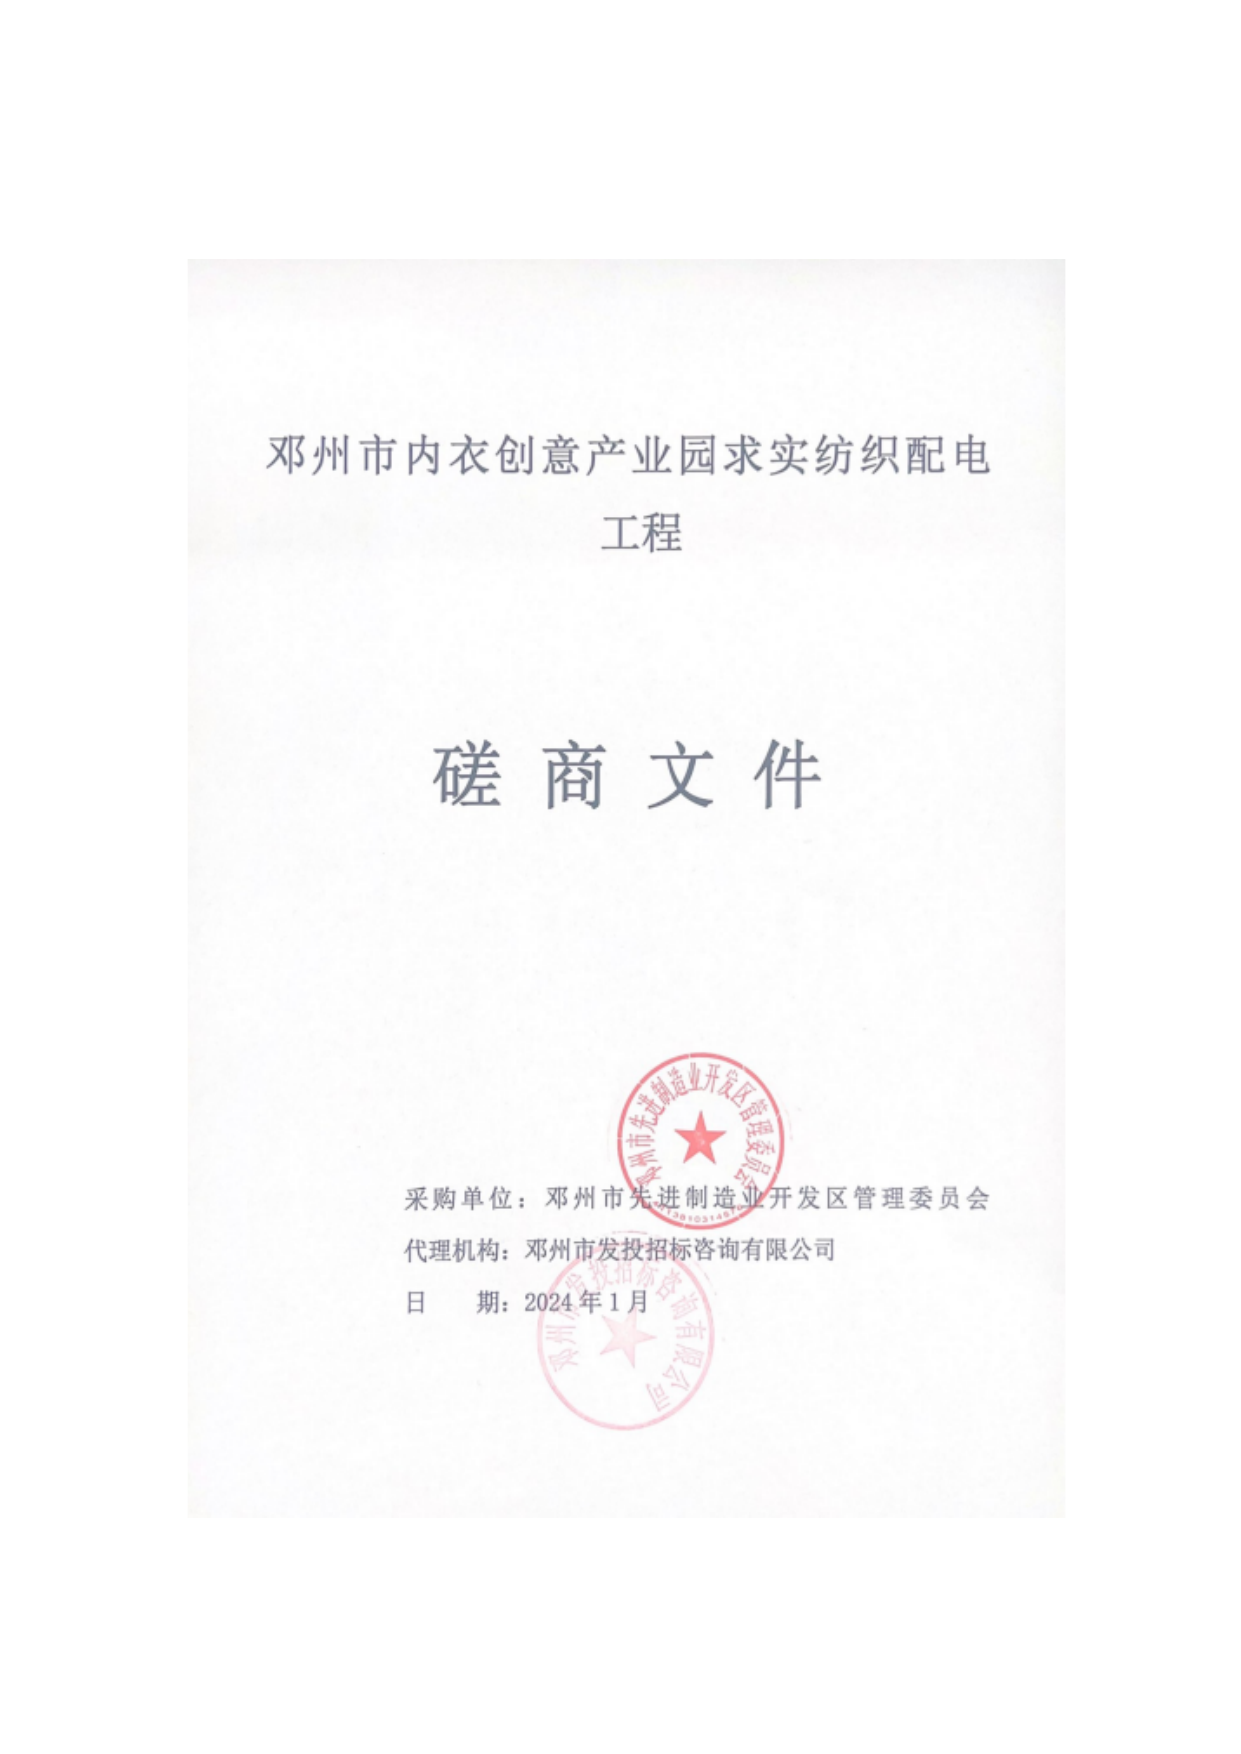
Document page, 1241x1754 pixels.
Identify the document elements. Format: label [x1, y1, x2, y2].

picture [187, 259, 1066, 1518]
